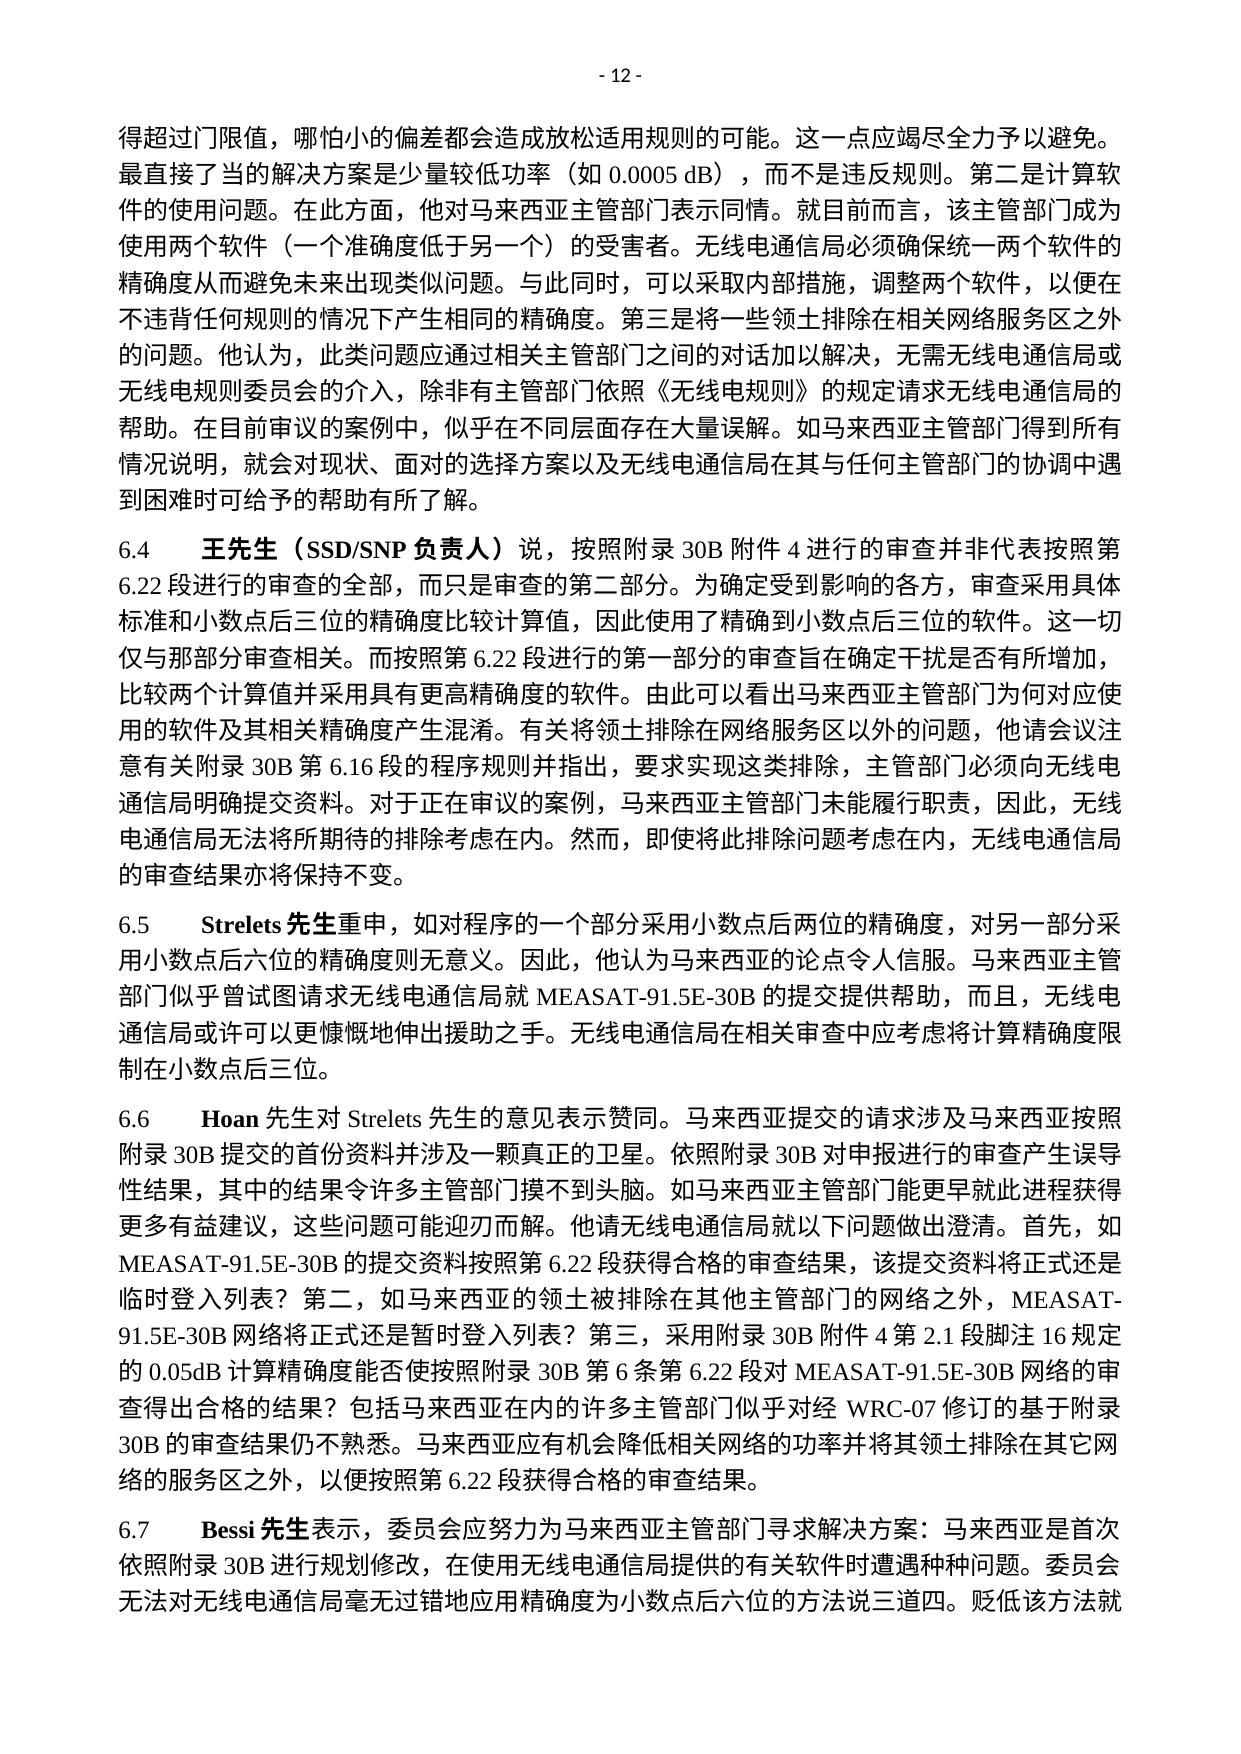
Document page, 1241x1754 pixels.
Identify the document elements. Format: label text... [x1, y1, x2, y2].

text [118, 118, 1122, 517]
text 6.4 王先生（SSD/SNP负责人）说，按照附录30B附件4进行的审查并非代表按照第6.22段进行的审查的全部，而只是审查的第二部分。为确定受到影响的各方，审查采用具体标准和小数点后三位的精确度比较计算值，因此使用了精确到小数点后三位的软件。这一切仅与那部分审查相关。而按照第6.22段进行的第一部分的审查旨在确定干扰是否有所增加，比较两个计算值并采用具有更高精确度的软件。由此可以看出马来西亚主管部门为何对应使用的软件及其相关精确度产生混淆。有关将领土排除在网络服务区以外的问题，他请会议注意有关附录30B第6.16段的程序规则并指出，要求实现这类排除，主管部门必须向无线电通信局明确提交资料。对于正在审议的案例，马来西亚主管部门未能履行职责，因此，无线电通信局无法将所期待的排除考虑在内。然而，即使将此排除问题考虑在内，无线电通信局的审查结果亦将保持不变。 [118, 529, 1122, 892]
text 6.5 Strelets先生重申，如对程序的一个部分采用小数点后两位的精确度，对另一部分采用小数点后六位的精确度则无意义。因此，他认为马来西亚的论点令人信服。马来西亚主管部门似乎曾试图请求无线电通信局就MEASAT-91.5E-30B的提交提供帮助，而且，无线电通信局或许可以更慷慨地伸出援助之手。无线电通信局在相关审查中应考虑将计算精确度限制在小数点后三位。 [118, 904, 1122, 1086]
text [118, 1509, 1122, 1618]
text 6.6 Hoan先生对Strelets先生的意见表示赞同。马来西亚提交的请求涉及马来西亚按照附录30B提交的首份资料并涉及一颗真正的卫星。依照附录30B对申报进行的审查产生误导性结果，其中的结果令许多主管部门摸不到头脑。如马来西亚主管部门能更早就此进程获得更多有益建议，这些问题可能迎刃而解。他请无线电通信局就以下问题做出澄清。首先，如MEASAT-91.5E-30B的提交资料按照第6.22段获得合格的审查结果，该提交资料将正式还是临时登入列表？第二，如马来西亚的领土被排除在其他主管部门的网络之外，MEASAT-91.5E-30B网络将正式还是暂时登入列表？第三，采用附录30B附件4第2.1段脚注16规定的0.05dB计算精确度能否使按照附录30B第6条第6.22段对MEASAT-91.5E-30B网络的审查得出合格的结果？包括马来西亚在内的许多主管部门似乎对经WRC-07修订的基于附录30B的审查结果仍不熟悉。马来西亚应有机会降低相关网络的功率并将其领土排除在其它网络的服务区之外，以便按照第6.22段获得合格的审查结果。 [118, 1098, 1122, 1497]
